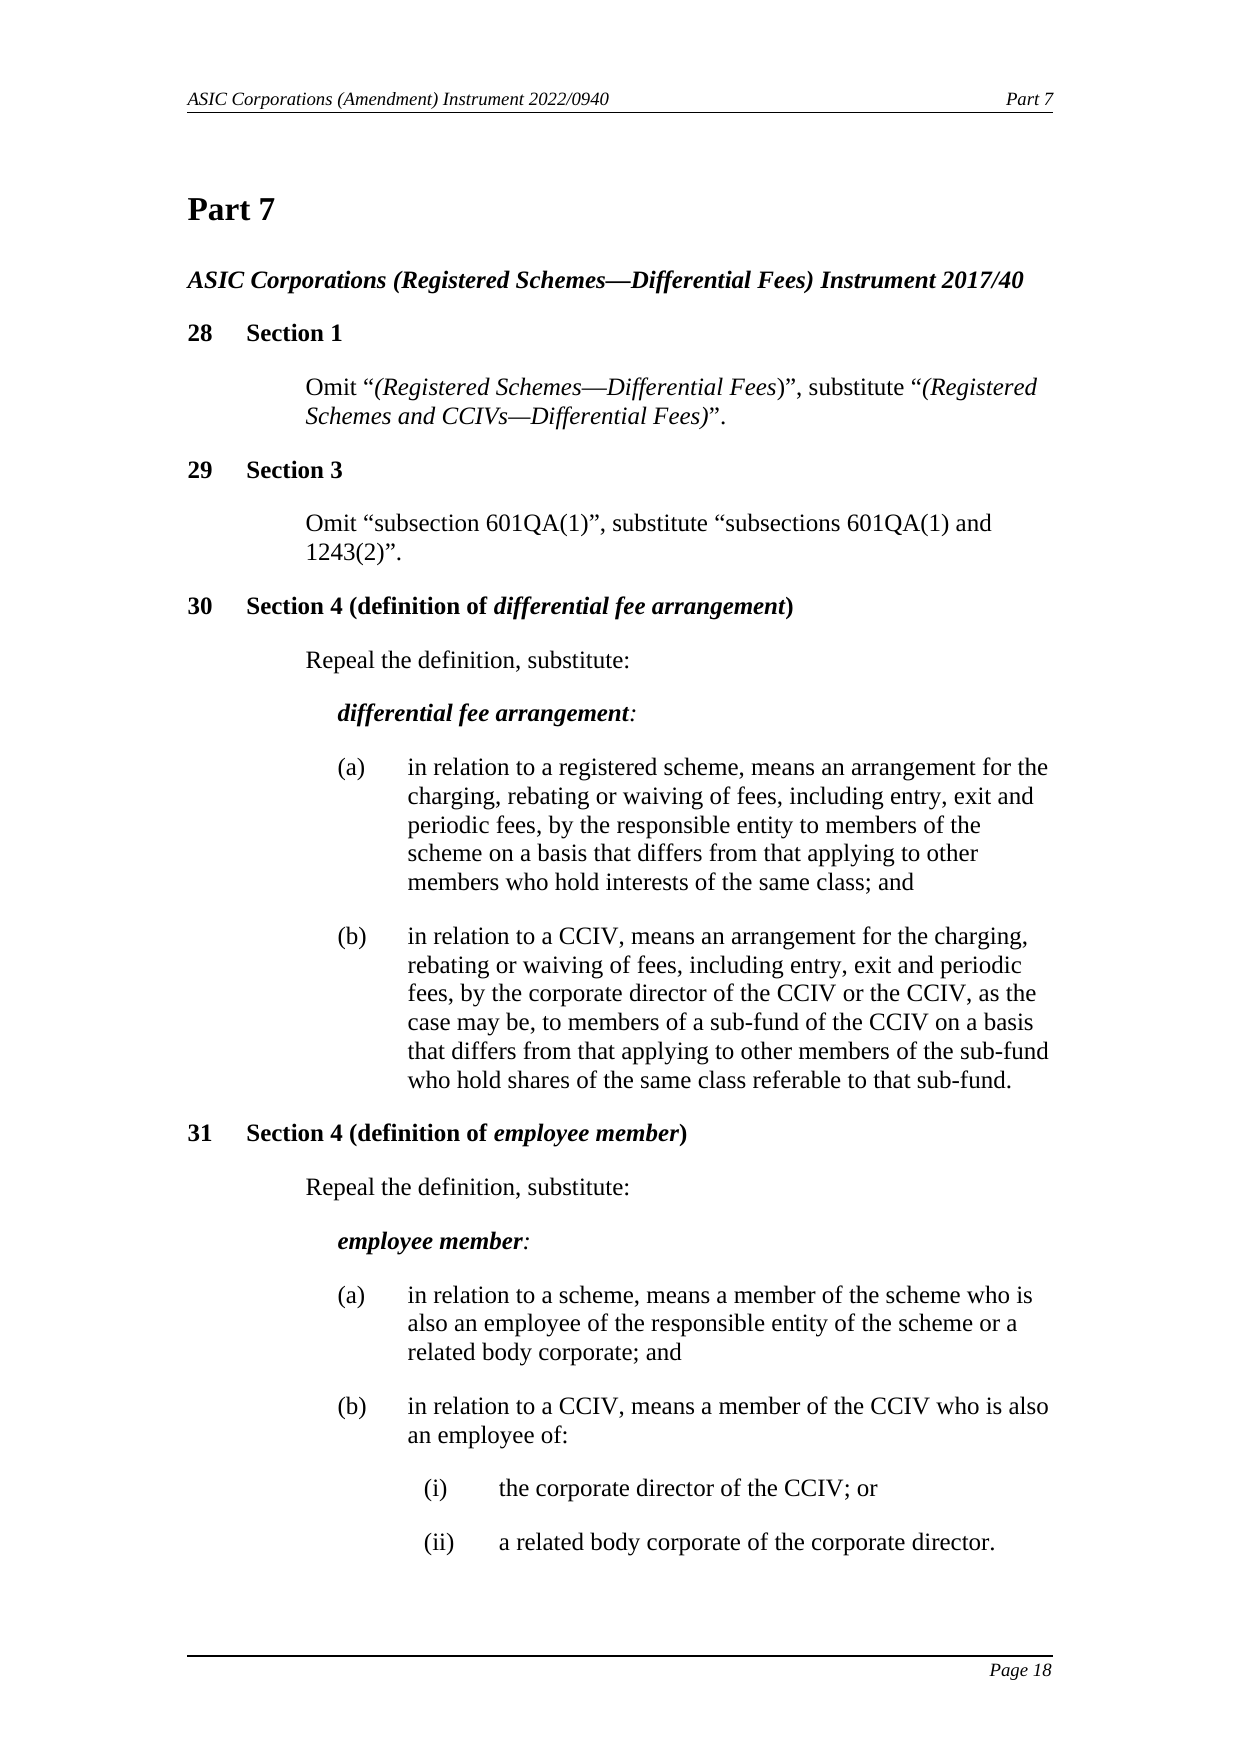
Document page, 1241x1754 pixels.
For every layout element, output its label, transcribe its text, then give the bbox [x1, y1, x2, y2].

text 29 Section 3 [187, 455, 1053, 483]
list in relation to a CCIV, means an arrangement for the charging, rebating or waiving of fees, including entry, exit and periodic fees, by the corporate director of the CCIV or the CCIV, as the case may be, to members of a sub-fund of the CCIV on a basis that differs from that applying to other members of the sub-fund who hold shares of the same class referable to that sub-fund. [337, 921, 1053, 1093]
list in relation to a registered scheme, means an arrangement for the charging, rebating or waiving of fees, including entry, exit and periodic fees, by the responsible entity to members of the scheme on a basis that differs from that applying to other members who hold interests of the same class; and [337, 752, 1053, 896]
text differential fee arrangement: [337, 698, 1053, 727]
list the corporate director of the CCIV; or [424, 1473, 1053, 1502]
subtitle Part 7 [187, 189, 1053, 227]
text 30 Section 4 (definition of differential fee arrangement) [187, 591, 1053, 620]
text 28 Section 1 [187, 318, 1053, 347]
list a related body corporate of the corporate director. [424, 1527, 1053, 1556]
list in relation to a CCIV, means a member of the CCIV who is also an employee of: [337, 1391, 1053, 1448]
text Repeal the definition, substitute: [305, 1172, 1053, 1201]
text 31 Section 4 (definition of employee member) [187, 1118, 1053, 1147]
text Repeal the definition, substitute: [305, 645, 1053, 673]
text Omit “subsection 601QA(1)”, substitute “subsections 601QA(1) and 1243(2)”. [305, 508, 1053, 566]
list in relation to a scheme, means a member of the scheme who is also an employee of the responsible entity of the scheme or a related body corporate; and [337, 1280, 1053, 1366]
subtitle ASIC Corporations (Registered Schemes—Differential Fees) Instrument 2017/40 [187, 265, 1053, 293]
text employee member: [337, 1226, 1053, 1255]
text Omit “(Registered Schemes—Differential Fees)”, substitute “(Registered Schemes and CCIVs—Differential Fees)”. [305, 372, 1053, 430]
